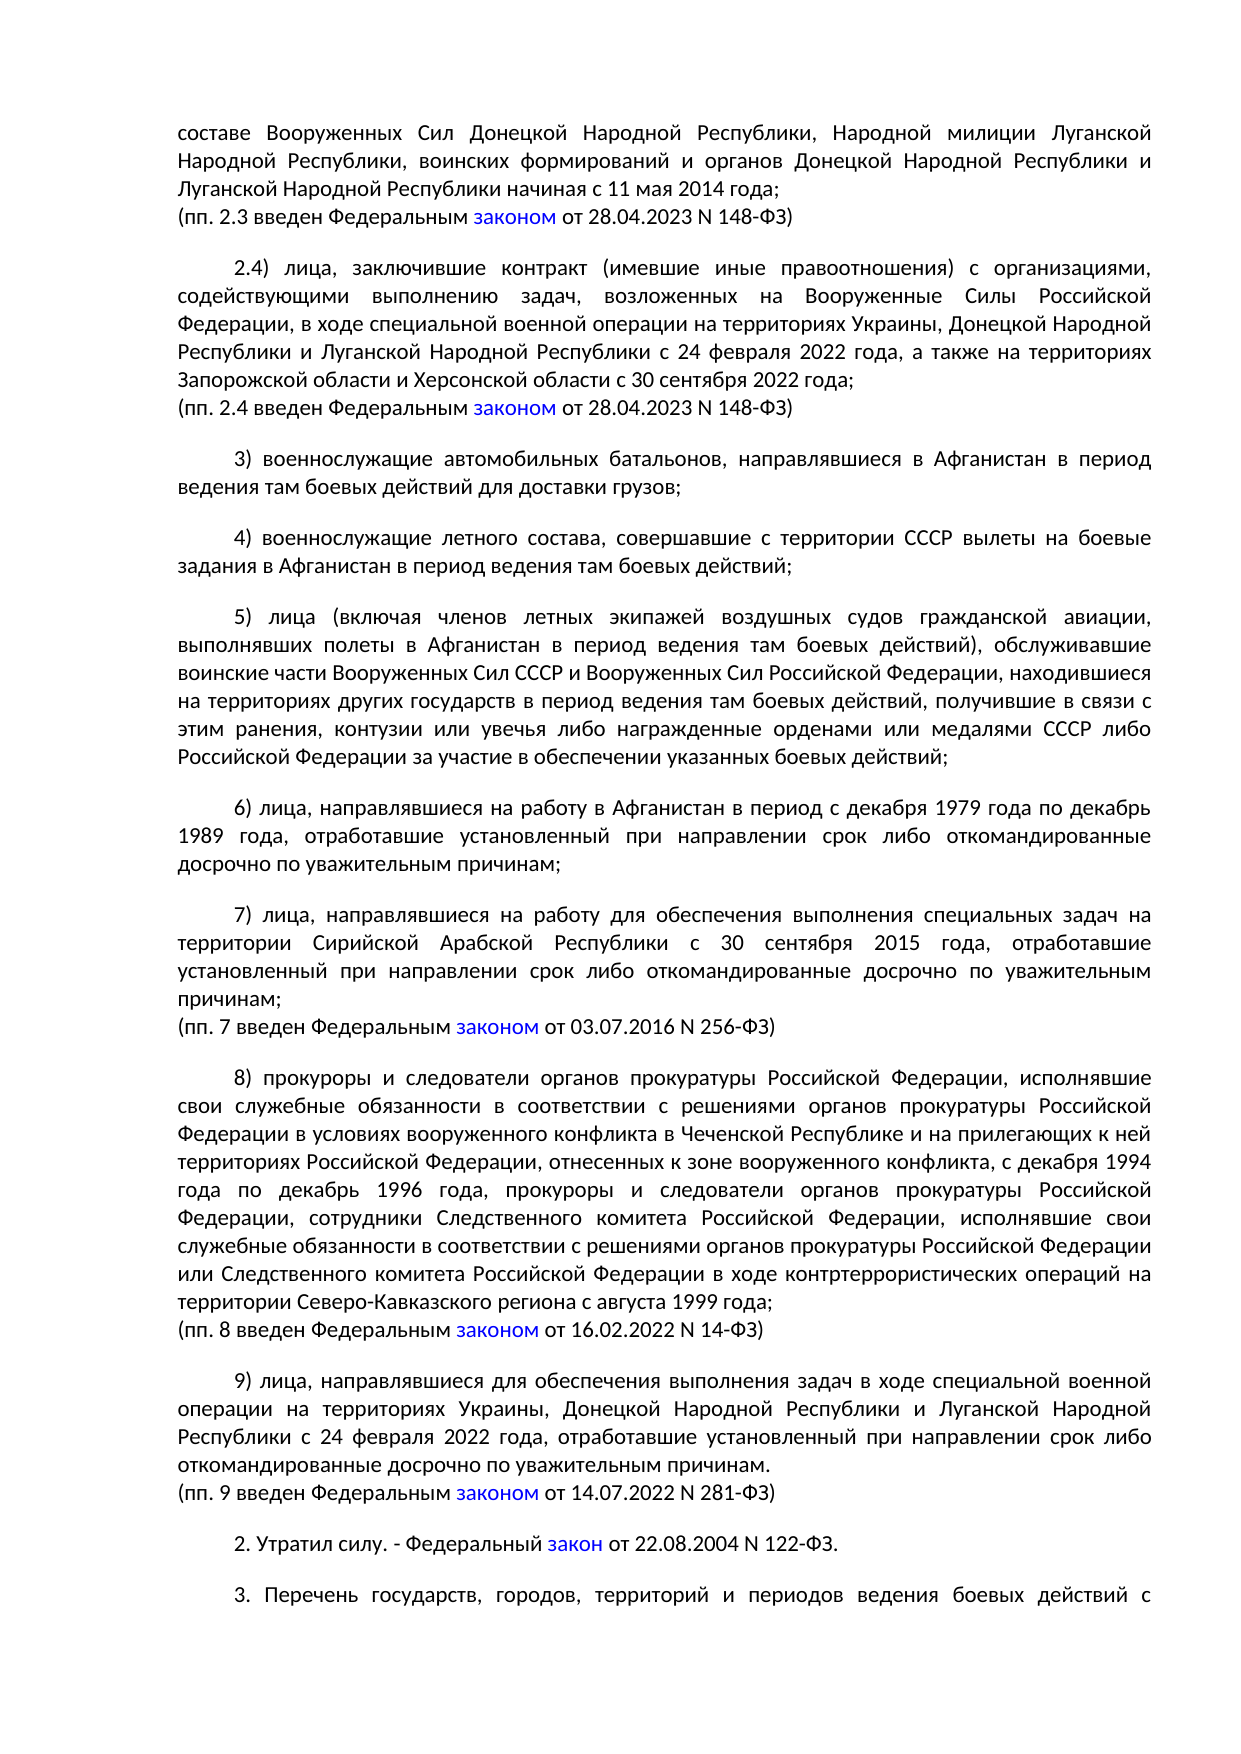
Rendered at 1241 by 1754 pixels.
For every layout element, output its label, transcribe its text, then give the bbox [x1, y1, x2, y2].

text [177, 118, 1152, 202]
text (пп. 9 введен Федеральным законом от 14.07.2022 N 281-ФЗ) [177, 1478, 1152, 1506]
text 3) военнослужащие автомобильных батальонов, направлявшиеся в Афганистан в период ведения там боевых действий для доставки грузов; [177, 444, 1152, 500]
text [177, 1580, 1152, 1608]
text 6) лица, направлявшиеся на работу в Афганистан в период с декабря 1979 года по декабрь 1989 года, отработавшие установленный при направлении срок либо откомандированные досрочно по уважительным причинам; [177, 793, 1152, 877]
text 2.4) лица, заключившие контракт (имевшие иные правоотношения) с организациями, содействующими выполнению задач, возложенных на Вооруженные Силы Российской Федерации, в ходе специальной военной операции на территориях Украины, Донецкой Народной Республики и Луганской Народной Республики с 24 февраля 2022 года, а также на территориях Запорожской области и Херсонской области с 30 сентября 2022 года; [177, 253, 1152, 393]
text (пп. 7 введен Федеральным законом от 03.07.2016 N 256-ФЗ) [177, 1012, 1152, 1040]
text 5) лица (включая членов летных экипажей воздушных судов гражданской авиации, выполнявших полеты в Афганистан в период ведения там боевых действий), обслуживавшие воинские части Вооруженных Сил СССР и Вооруженных Сил Российской Федерации, находившиеся на территориях других государств в период ведения там боевых действий, получившие в связи с этим ранения, контузии или увечья либо награжденные орденами или медалями СССР либо Российской Федерации за участие в обеспечении указанных боевых действий; [177, 602, 1152, 770]
text 2. Утратил силу. - Федеральный закон от 22.08.2004 N 122-ФЗ. [177, 1529, 1152, 1557]
text (пп. 2.3 введен Федеральным законом от 28.04.2023 N 148-ФЗ) [177, 202, 1152, 230]
text 8) прокуроры и следователи органов прокуратуры Российской Федерации, исполнявшие свои служебные обязанности в соответствии с решениями органов прокуратуры Российской Федерации в условиях вооруженного конфликта в Чеченской Республике и на прилегающих к ней территориях Российской Федерации, отнесенных к зоне вооруженного конфликта, с декабря 1994 года по декабрь 1996 года, прокуроры и следователи органов прокуратуры Российской Федерации, сотрудники Следственного комитета Российской Федерации, исполнявшие свои служебные обязанности в соответствии с решениями органов прокуратуры Российской Федерации или Следственного комитета Российской Федерации в ходе контртеррористических операций на территории Северо-Кавказского региона с августа 1999 года; [177, 1063, 1152, 1315]
text 7) лица, направлявшиеся на работу для обеспечения выполнения специальных задач на территории Сирийской Арабской Республики с 30 сентября 2015 года, отработавшие установленный при направлении срок либо откомандированные досрочно по уважительным причинам; [177, 900, 1152, 1012]
text 9) лица, направлявшиеся для обеспечения выполнения задач в ходе специальной военной операции на территориях Украины, Донецкой Народной Республики и Луганской Народной Республики с 24 февраля 2022 года, отработавшие установленный при направлении срок либо откомандированные досрочно по уважительным причинам. [177, 1366, 1152, 1478]
text (пп. 8 введен Федеральным законом от 16.02.2022 N 14-ФЗ) [177, 1315, 1152, 1343]
text 4) военнослужащие летного состава, совершавшие с территории СССР вылеты на боевые задания в Афганистан в период ведения там боевых действий; [177, 523, 1152, 579]
text (пп. 2.4 введен Федеральным законом от 28.04.2023 N 148-ФЗ) [177, 393, 1152, 421]
